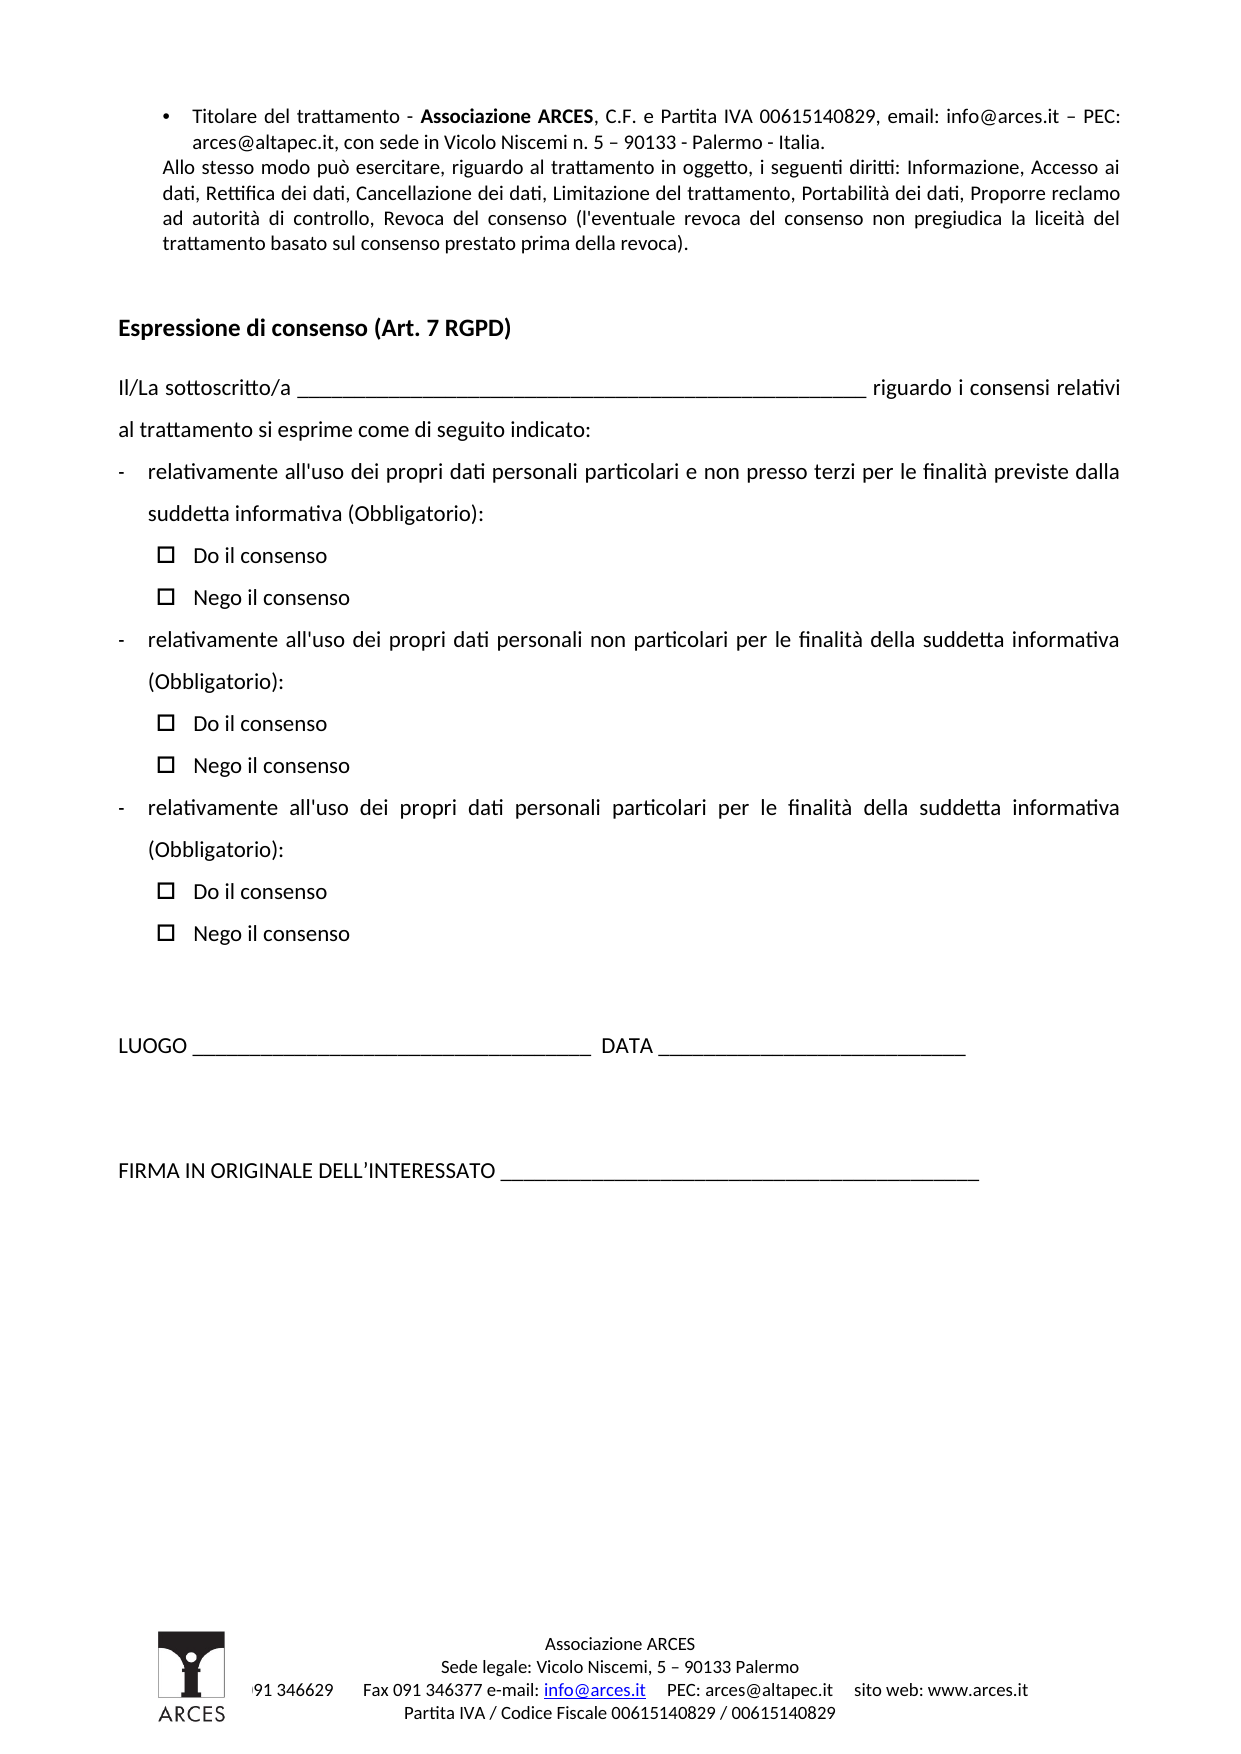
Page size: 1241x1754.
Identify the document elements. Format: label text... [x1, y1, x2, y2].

list Do il consenso [156, 541, 1122, 569]
list Do il consenso [156, 877, 1122, 905]
text Allo stesso modo può esercitare, riguardo al trattamento in oggetto, i seguenti diritti: Informazione, Accesso ai dati, Rettifica dei dati, Cancellazione dei dati, Limitazione del trattamento, Portabilità dei dati, Proporre reclamo ad autorità di controllo, Revoca del consenso (l'eventuale revoca del consenso non pregiudica la liceità del trattamento basato sul consenso prestato prima della revoca). [162, 154, 1122, 256]
text Espressione di consenso (Art. 7 RGPD) [118, 312, 1122, 343]
list Nego il consenso [156, 919, 1122, 947]
list Nego il consenso [156, 583, 1122, 611]
list relativamente all'uso dei propri dati personali particolari per le finalità della suddetta informativa (Obbligatorio): [118, 793, 1122, 863]
picture [129, 1630, 253, 1723]
list Titolare del trattamento - Associazione ARCES, C.F. e Partita IVA 00615140829, email: info@arces.it – PEC: arces@altapec.it, con sede in Vicolo Niscemi n. 5 – 90133 - Palermo - Italia. [162, 103, 1122, 154]
text Il/La sottoscritto/a __________________________________________________ riguardo i consensi relativi al trattamento si esprime come di seguito indicato: [118, 373, 1122, 443]
list Nego il consenso [156, 751, 1122, 779]
list relativamente all'uso dei propri dati personali particolari e non presso terzi per le finalità previste dalla suddetta informativa (Obbligatorio): [118, 457, 1122, 527]
list Do il consenso [156, 709, 1122, 737]
text LUOGO ___________________________________ DATA ___________________________ [118, 1031, 1122, 1059]
list relativamente all'uso dei propri dati personali non particolari per le finalità della suddetta informativa (Obbligatorio): [118, 625, 1122, 695]
text FIRMA IN ORIGINALE DELL’INTERESSATO __________________________________________ [118, 1157, 1122, 1185]
